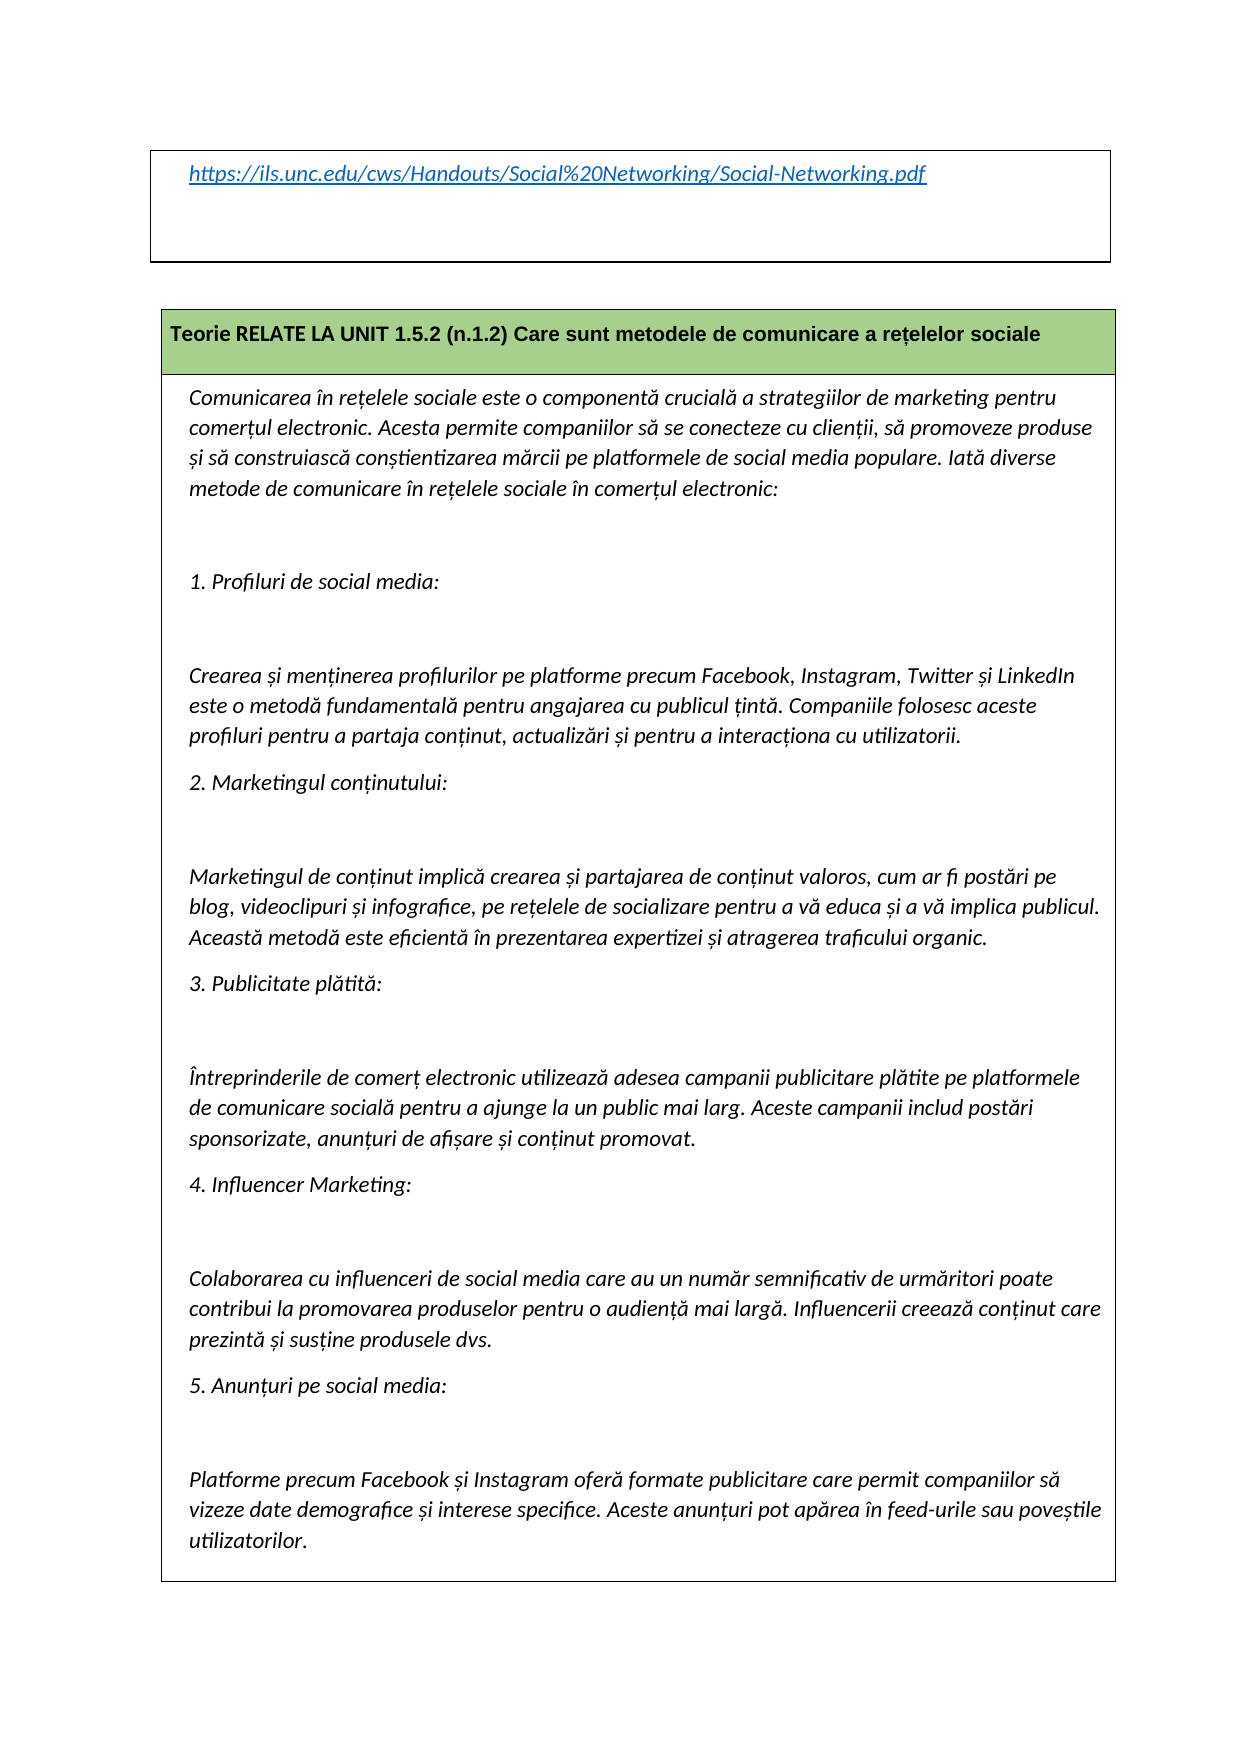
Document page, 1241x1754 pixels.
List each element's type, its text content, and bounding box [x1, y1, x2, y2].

table_header Teorie RELATE LA UNIT 1.5.2 (n.1.2) Care sunt metodele de comunicare a rețelelor sociale [162, 310, 1115, 374]
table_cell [151, 151, 1110, 261]
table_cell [162, 375, 1115, 1581]
